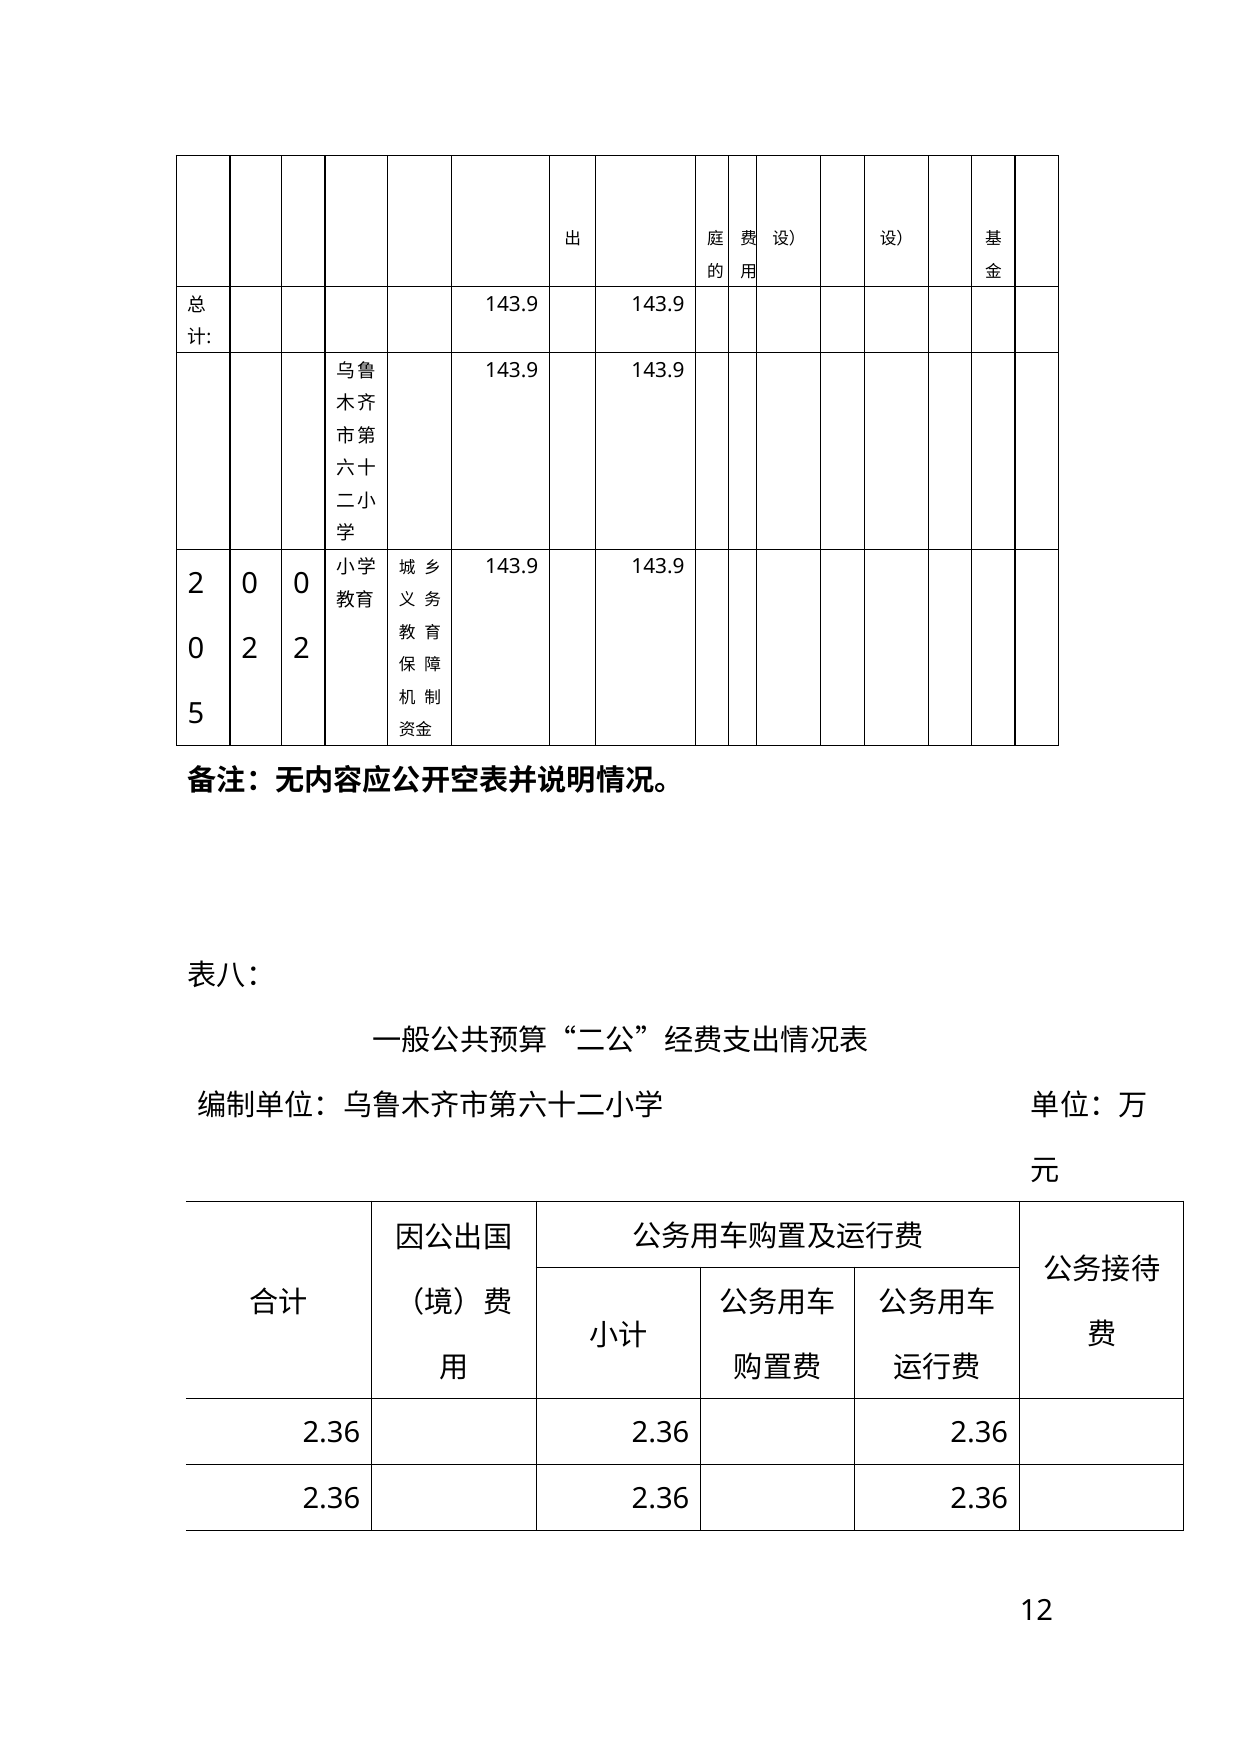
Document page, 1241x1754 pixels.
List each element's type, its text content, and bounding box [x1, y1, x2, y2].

table_cell 项 [282, 156, 324, 286]
table_cell 143.9 [452, 287, 549, 352]
table_cell [1020, 1465, 1183, 1530]
table_cell [821, 287, 864, 352]
table_cell [757, 287, 820, 352]
table_cell [821, 353, 864, 548]
table_cell [388, 287, 451, 352]
table_cell [372, 1465, 536, 1530]
table_cell [865, 353, 928, 548]
table_cell [929, 550, 971, 744]
table_cell 02 [231, 550, 281, 744]
table_cell 合计 [186, 1202, 371, 1398]
table_cell 2.36 [855, 1399, 1019, 1464]
table_cell 143.9 [452, 353, 549, 548]
table_cell 公务用车购置费 [701, 1268, 854, 1398]
table_cell 表八： [176, 811, 1064, 1006]
table_cell [729, 550, 756, 744]
table_cell [696, 550, 728, 744]
table_cell 2.36 [537, 1465, 700, 1530]
table_cell [972, 550, 1014, 744]
table_cell 城乡义务教育保障机制资金 [388, 550, 451, 744]
table_cell 143.9 [452, 550, 549, 744]
table_cell [1016, 287, 1058, 352]
table_cell 143.9 [596, 353, 695, 548]
table_cell [550, 287, 595, 352]
table_cell [972, 287, 1014, 352]
table_cell [929, 353, 971, 548]
table_cell 2.36 [855, 1465, 1019, 1530]
table_cell [372, 1399, 536, 1464]
table_cell [388, 353, 451, 548]
table_cell [1016, 550, 1058, 744]
table_cell 因公出国（境）费用 [372, 1202, 536, 1398]
table_cell 小计 [537, 1268, 700, 1398]
table_cell [757, 353, 820, 548]
table_cell [929, 287, 971, 352]
table_cell 2.36 [537, 1399, 700, 1464]
table_cell [231, 353, 281, 548]
table_cell 143.9 [596, 550, 695, 744]
table_cell [865, 287, 928, 352]
table_cell [972, 353, 1014, 548]
table_cell [696, 287, 728, 352]
table_cell [177, 353, 229, 548]
table_cell 总计: [177, 287, 229, 352]
table_cell 类 [177, 156, 229, 286]
table_cell 小学教育 [326, 550, 387, 744]
table_cell 2.36 [186, 1399, 371, 1464]
table_cell 公务用车购置及运行费 [537, 1202, 1019, 1267]
table_cell 143.9 [596, 287, 695, 352]
table_cell [231, 287, 281, 352]
table_cell [757, 550, 820, 744]
table_cell [1020, 1399, 1183, 1464]
table_cell [701, 1465, 854, 1530]
table_cell 乌鲁木齐市第六十二小学 [326, 353, 387, 548]
table_cell 单位：万元 [1019, 1071, 1184, 1201]
table_cell 编制单位：乌鲁木齐市第六十二小学 [186, 1071, 1019, 1201]
table_cell 备注：无内容应公开空表并说明情况。 [176, 746, 819, 811]
table_cell [326, 287, 387, 352]
table_cell [282, 353, 324, 548]
table_cell 款 [231, 156, 281, 286]
table_cell [821, 550, 864, 744]
table_cell 公务接待费 [1020, 1202, 1183, 1398]
table_cell [282, 287, 324, 352]
table_cell [550, 353, 595, 548]
table_cell 一般公共预算“二公”经费支出情况表 [176, 1006, 1064, 1071]
table_cell [550, 550, 595, 744]
table_cell [865, 550, 928, 744]
table_cell 公务用车运行费 [855, 1268, 1019, 1398]
table_cell [1016, 353, 1058, 548]
table_cell 02 [282, 550, 324, 744]
table_cell [701, 1399, 854, 1464]
table_cell [729, 287, 756, 352]
table_cell 2.36 [186, 1465, 371, 1530]
table_cell [729, 353, 756, 548]
table_cell 205 [177, 550, 229, 744]
table_cell [696, 353, 728, 548]
